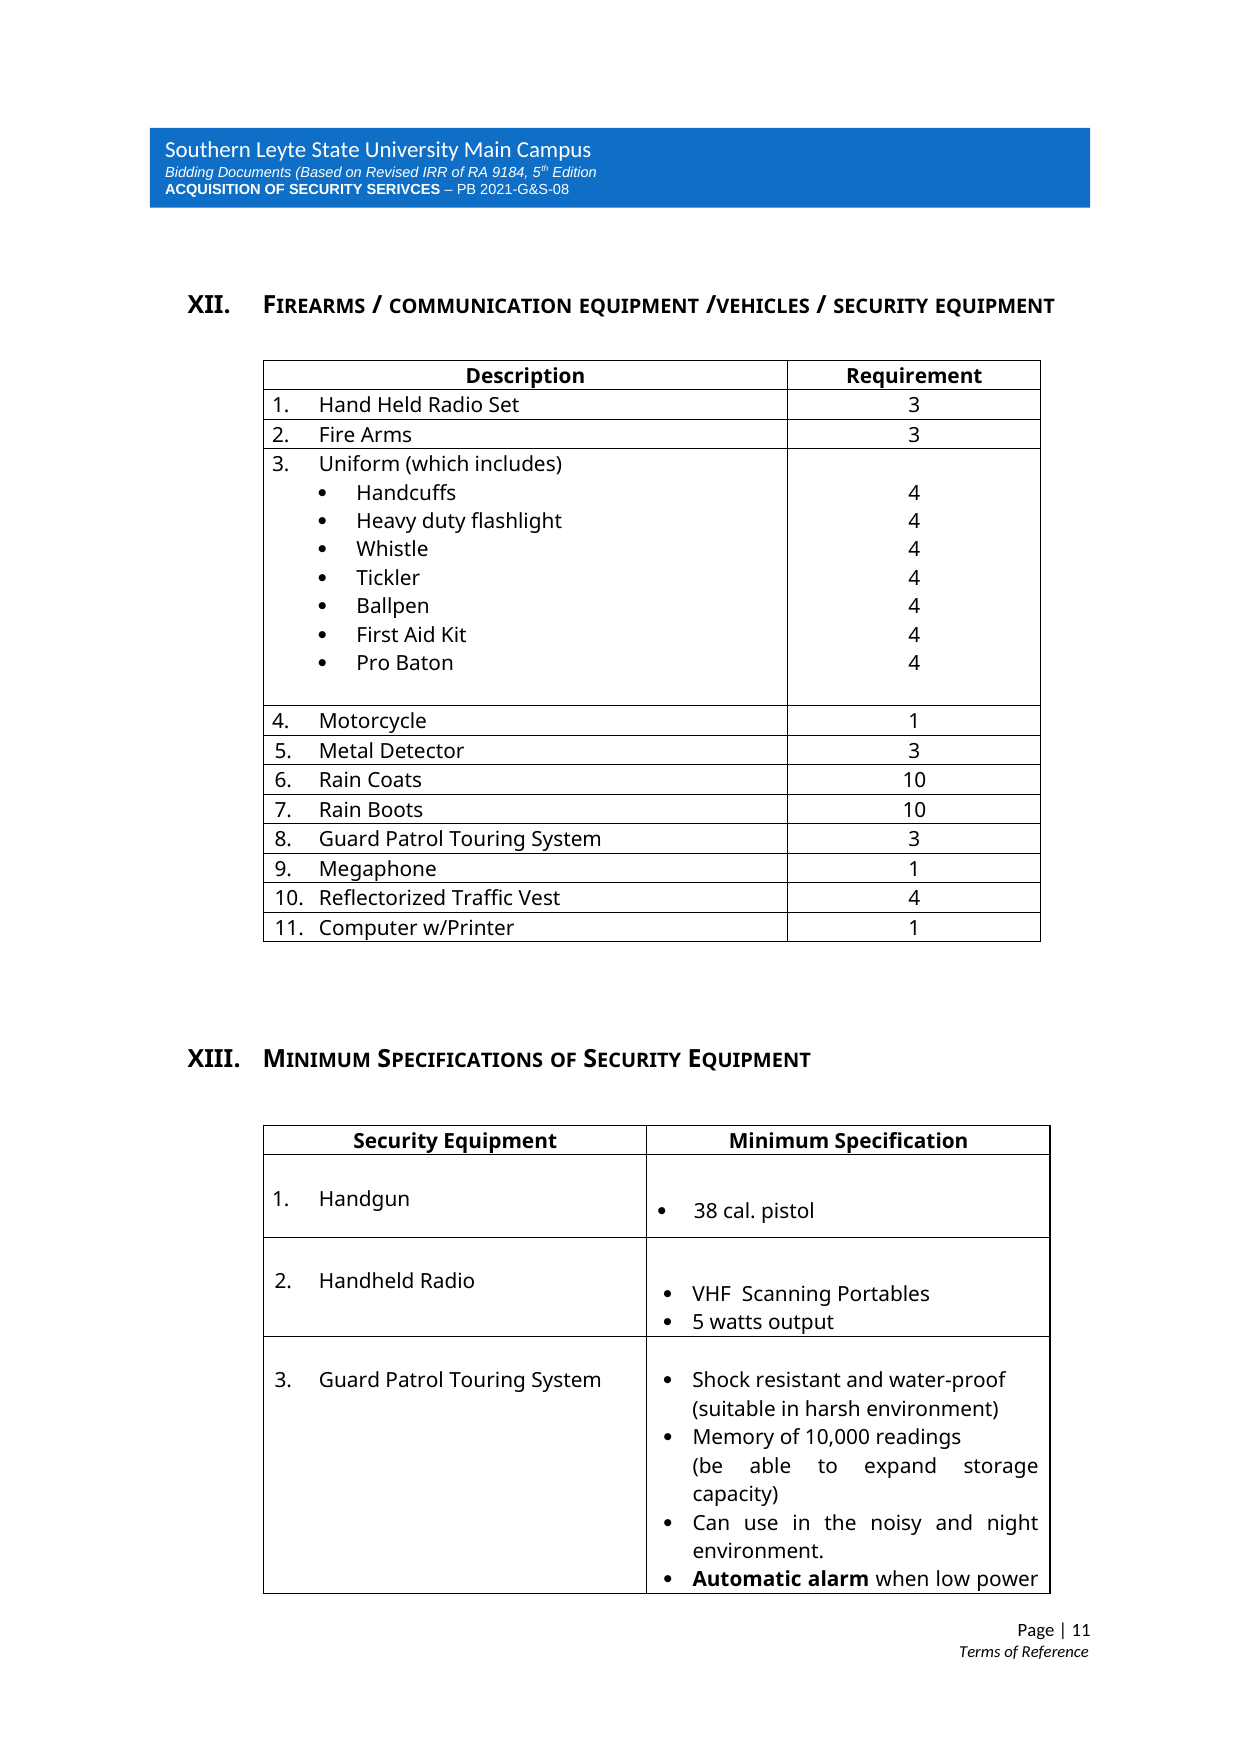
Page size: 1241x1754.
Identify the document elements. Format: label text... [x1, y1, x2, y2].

table_cell VHF Scanning Portables 5 watts output [647, 1238, 1049, 1336]
table_cell 3 [788, 736, 1040, 764]
table_cell Metal Detector [264, 736, 787, 764]
table_cell Uniform (which includes) Handcuffs Heavy duty flashlight Whistle Tickler Ballpen First Aid Kit Pro Baton [264, 449, 787, 705]
table_cell Reflectorized Traffic Vest [264, 883, 787, 912]
table_cell Handheld Radio [264, 1238, 646, 1336]
table_cell 4 4 4 4 4 4 4 [788, 449, 1040, 705]
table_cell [647, 1337, 1049, 1593]
table_cell 3 [788, 420, 1040, 448]
list Firearms / communication equipment /vehicles / security equipment [187, 286, 1090, 320]
table_cell 38 cal. pistol [647, 1155, 1049, 1237]
table_cell Fire Arms [264, 420, 787, 448]
table_header Requirement [788, 361, 1040, 389]
table_cell 10 [788, 795, 1040, 823]
list Minimum Specifications of Security Equipment [187, 1041, 1090, 1075]
table_header Minimum Specification [647, 1126, 1049, 1154]
table_cell Computer w/Printer [264, 913, 787, 941]
table_cell 3 [788, 390, 1040, 419]
table_cell 10 [788, 765, 1040, 794]
table_header Security Equipment [264, 1126, 646, 1154]
table_cell 1 [788, 706, 1040, 735]
table_cell Handgun [264, 1155, 646, 1237]
table_cell Rain Coats [264, 765, 787, 794]
table_cell 1 [788, 854, 1040, 882]
table_cell 3 [788, 824, 1040, 853]
table_cell Megaphone [264, 854, 787, 882]
table_cell Rain Boots [264, 795, 787, 823]
table_header Description [264, 361, 787, 389]
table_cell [264, 1337, 646, 1593]
table_cell 4 [788, 883, 1040, 912]
table_cell Hand Held Radio Set [264, 390, 787, 419]
table_cell Motorcycle [264, 706, 787, 735]
table_cell 1 [788, 913, 1040, 941]
table_cell Guard Patrol Touring System [264, 824, 787, 853]
